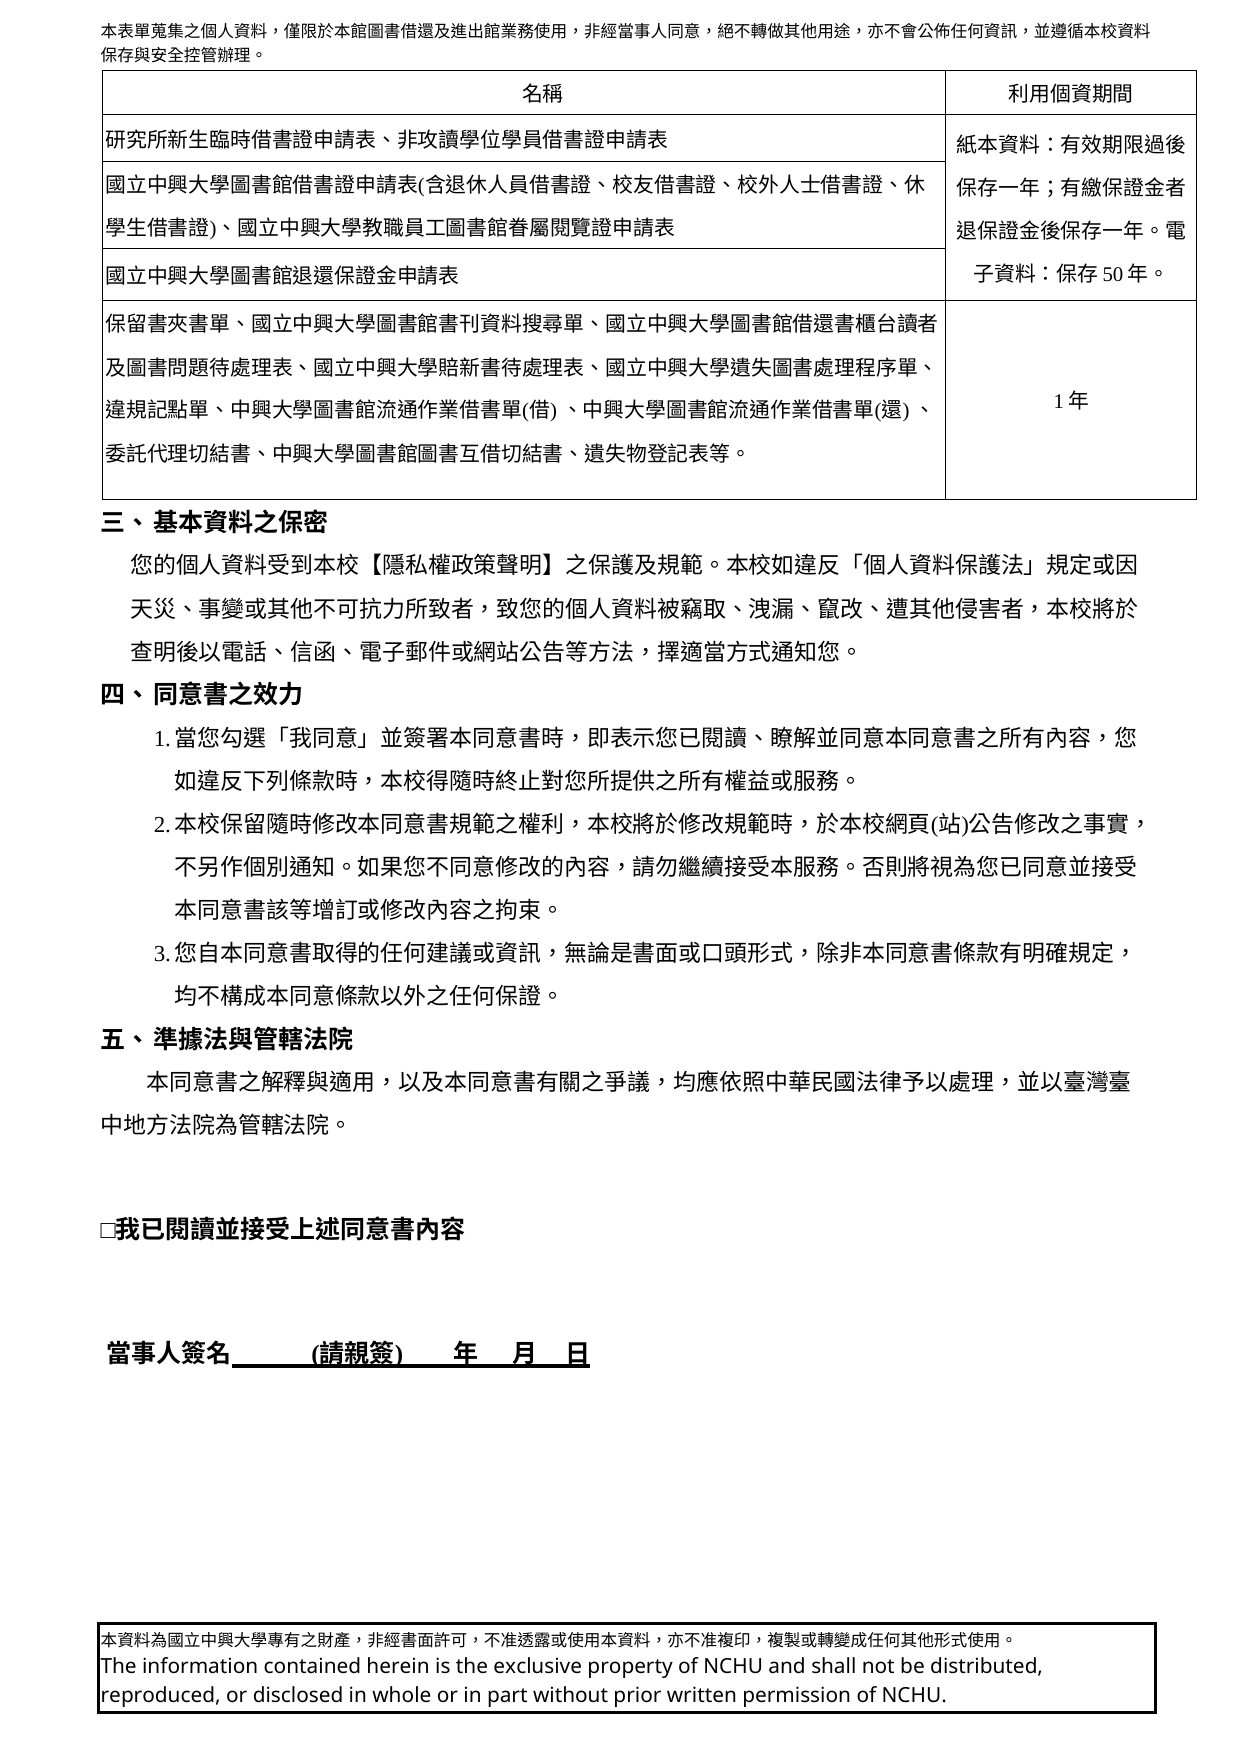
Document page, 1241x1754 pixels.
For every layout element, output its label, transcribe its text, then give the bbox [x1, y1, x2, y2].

table_cell 保留書夾書單、國立中興大學圖書館書刊資料搜尋單、國立中興大學圖書館借還書櫃台讀者及圖書問題待處理表、國立中興大學賠新書待處理表、國立中興大學遺失圖書處理程序單、違規記點單、中興大學圖書館流通作業借書單(借) 、中興大學圖書館流通作業借書單(還) 、委託代理切結書、中興大學圖書館圖書互借切結書、遺失物登記表等。 [103, 301, 945, 498]
list 當您勾選「我同意」並簽署本同意書時，即表示您已閱讀、瞭解並同意本同意書之所有內容，您如違反下列條款時，本校得隨時終止對您所提供之所有權益或服務。 [153, 714, 1152, 801]
table_cell 1年 [946, 301, 1196, 498]
table_cell 國立中興大學圖書館借書證申請表(含退休人員借書證、校友借書證、校外人士借書證、休學生借書證)、國立中興大學教職員工圖書館眷屬閱覽證申請表 [103, 162, 945, 248]
list 本校保留隨時修改本同意書規範之權利，本校將於修改規範時，於本校網頁(站)公告修改之事實，不另作個別通知。如果您不同意修改的內容，請勿繼續接受本服務。否則將視為您已同意並接受本同意書該等增訂或修改內容之拘束。 [153, 801, 1152, 930]
list 準據法與管轄法院 [100, 1016, 1152, 1059]
text □我已閱讀並接受上述同意書內容 [100, 1207, 1152, 1249]
table_cell 紙本資料：有效期限過後保存一年；有繳保證金者退保證金後保存一年。電子資料：保存50年。 [946, 115, 1196, 300]
list 同意書之效力 [100, 672, 1152, 714]
table_cell 國立中興大學圖書館退還保證金申請表 [103, 249, 945, 300]
text 本同意書之解釋與適用，以及本同意書有關之爭議，均應依照中華民國法律予以處理，並以臺灣臺中地方法院為管轄法院。 [100, 1059, 1152, 1145]
table_header 名稱 [103, 71, 945, 114]
table_cell 研究所新生臨時借書證申請表、非攻讀學位學員借書證申請表 [103, 115, 945, 161]
table_header 利用個資期間 [946, 71, 1196, 114]
text 您的個人資料受到本校【隱私權政策聲明】之保護及規範。本校如違反「個人資料保護法」規定或因天災、事變或其他不可抗力所致者，致您的個人資料被竊取、洩漏、竄改、遭其他侵害者，本校將於查明後以電話、信函、電子郵件或網站公告等方法，擇適當方式通知您。 [130, 542, 1152, 672]
list 基本資料之保密 [100, 499, 1152, 542]
text 當事人簽名 (請親簽) 年 月 日 [100, 1330, 1152, 1373]
list 您自本同意書取得的任何建議或資訊，無論是書面或口頭形式，除非本同意書條款有明確規定，均不構成本同意條款以外之任何保證。 [153, 930, 1152, 1016]
